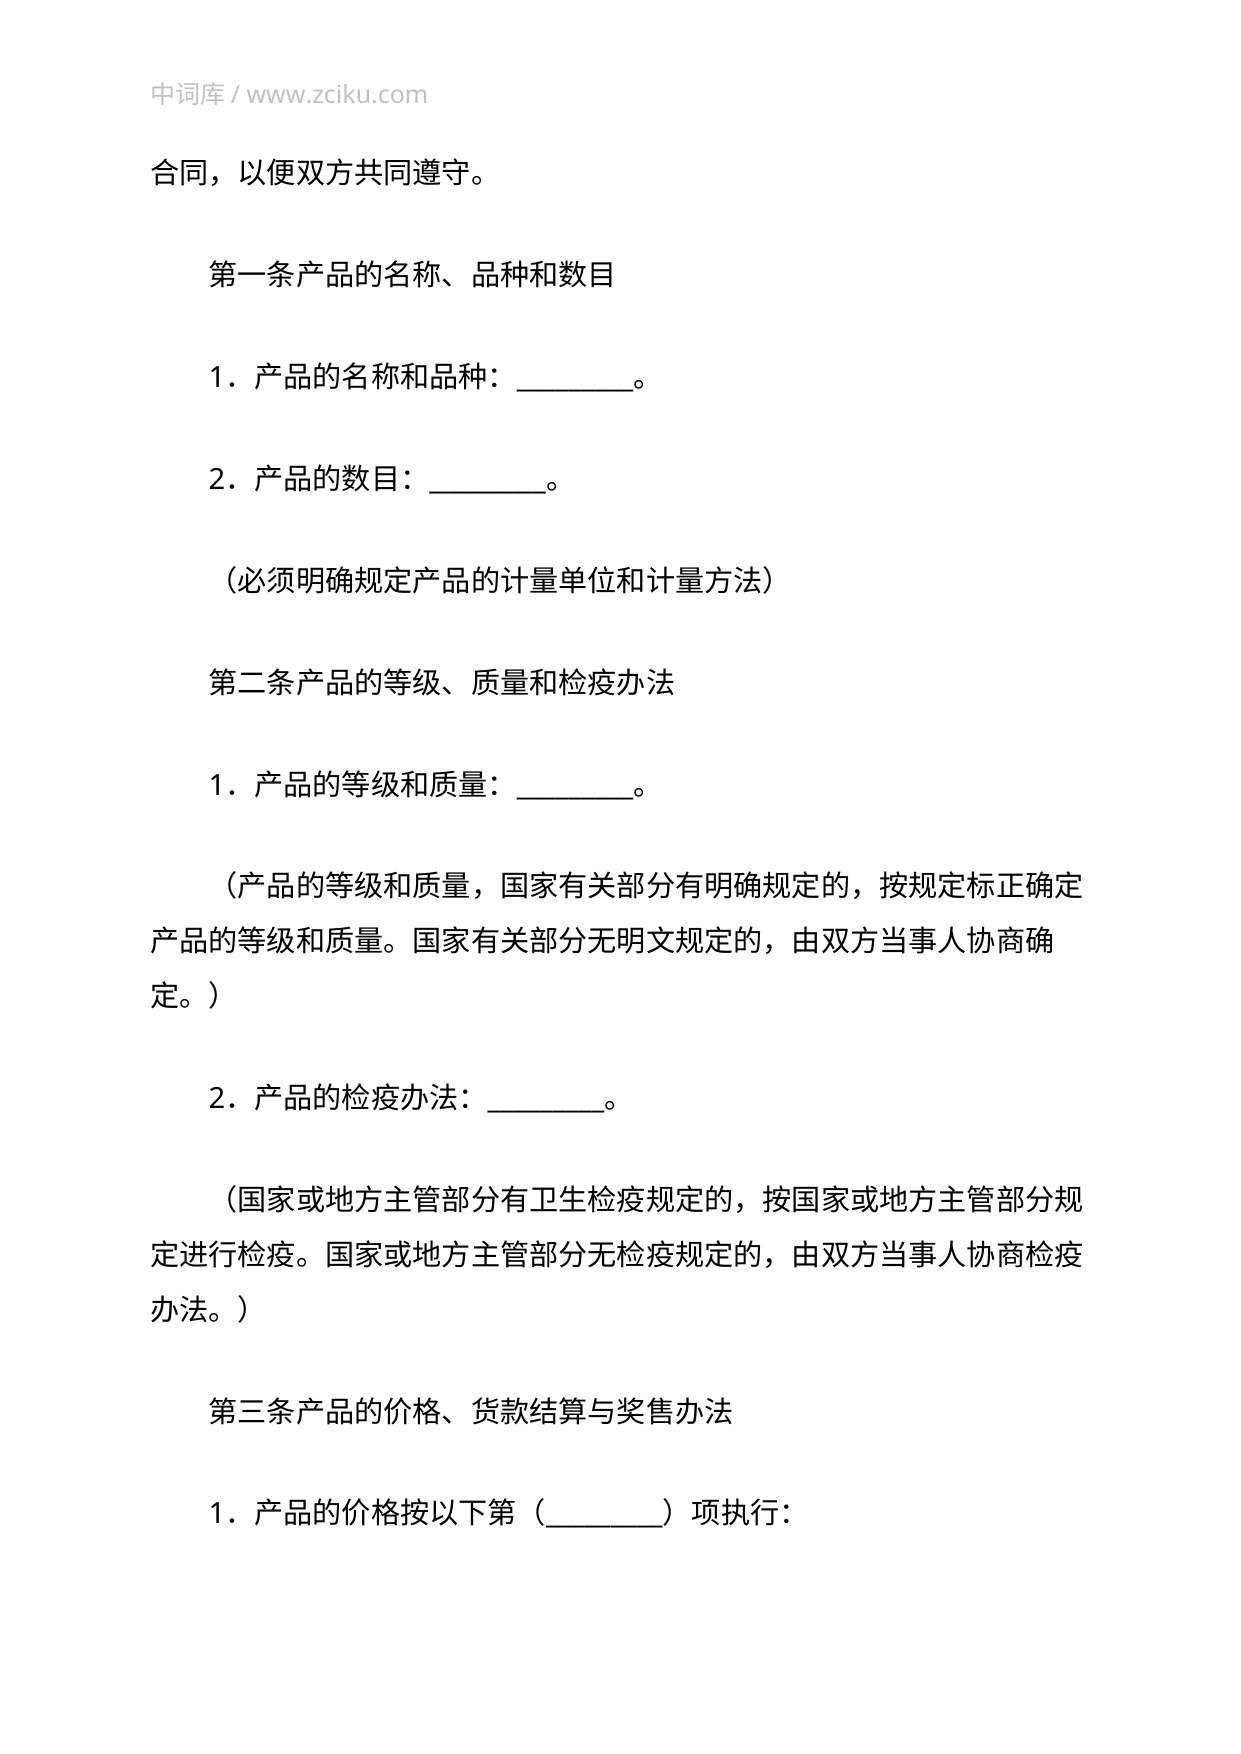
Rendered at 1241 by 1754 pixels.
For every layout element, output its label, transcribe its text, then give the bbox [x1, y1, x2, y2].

text 1．产品的价格按以下第（_________）项执行： [150, 1490, 1090, 1532]
text 第二条产品的等级、质量和检疫办法 [150, 659, 1090, 702]
text 1．产品的等级和质量：_________。 [150, 761, 1090, 803]
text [150, 150, 1090, 192]
text 2．产品的检疫办法：_________。 [150, 1074, 1090, 1117]
text 第一条产品的名称、品种和数目 [150, 252, 1090, 294]
text （产品的等级和质量，国家有关部分有明确规定的，按规定标正确定产品的等级和质量。国家有关部分无明文规定的，由双方当事人协商确定。） [150, 863, 1090, 1015]
text 2．产品的数目：_________。 [150, 456, 1090, 498]
text 第三条产品的价格、货款结算与奖售办法 [150, 1388, 1090, 1430]
text （必须明确规定产品的计量单位和计量方法） [150, 557, 1090, 600]
text （国家或地方主管部分有卫生检疫规定的，按国家或地方主管部分规定进行检疫。国家或地方主管部分无检疫规定的，由双方当事人协商检疫办法。） [150, 1177, 1090, 1329]
text 1．产品的名称和品种：_________。 [150, 353, 1090, 396]
